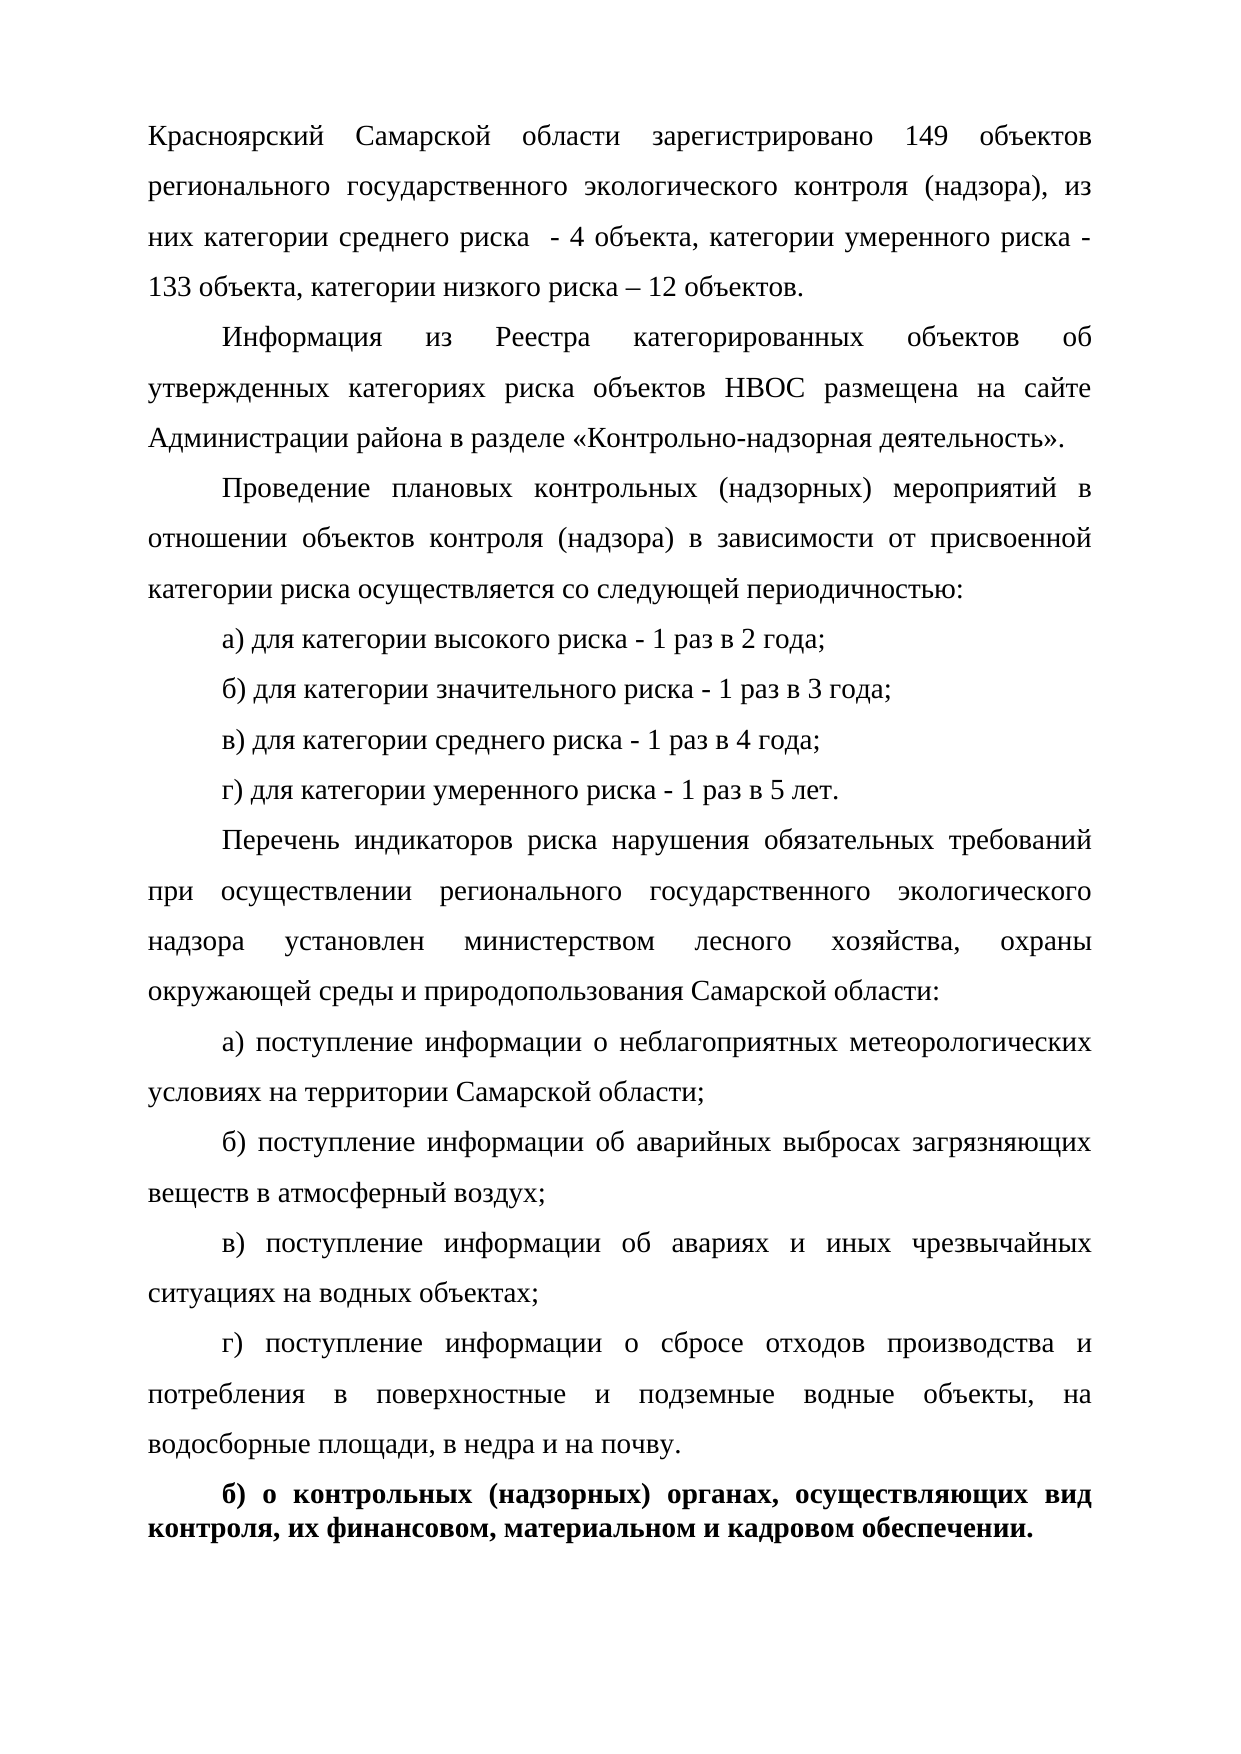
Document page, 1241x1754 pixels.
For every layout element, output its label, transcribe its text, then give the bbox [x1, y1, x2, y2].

text в) поступление информации об авариях и иных чрезвычайных ситуациях на водных объектах; [148, 1225, 1092, 1309]
text в) для категории среднего риска - 1 раз в 4 года; [148, 722, 1092, 755]
text б) для категории значительного риска - 1 раз в 3 года; [148, 672, 1092, 705]
text г) для категории умеренного риска - 1 раз в 5 лет. [148, 772, 1092, 806]
text а) поступление информации о неблагоприятных метеорологических условиях на территории Самарской области; [148, 1024, 1092, 1108]
text а) для категории высокого риска - 1 раз в 2 года; [148, 621, 1092, 655]
text Информация из Реестра категорированных объектов об утвержденных категориях риска объектов НВОС размещена на сайте Администрации района в разделе «Контрольно-надзорная деятельность». [148, 319, 1092, 453]
text б) о контрольных (надзорных) органах, осуществляющих вид контроля, их финансовом, материальном и кадровом обеспечении. [148, 1477, 1092, 1544]
text б) поступление информации об аварийных выбросах загрязняющих веществ в атмосферный воздух; [148, 1124, 1092, 1208]
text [148, 118, 1092, 303]
text Проведение плановых контрольных (надзорных) мероприятий в отношении объектов контроля (надзора) в зависимости от присвоенной категории риска осуществляется со следующей периодичностью: [148, 470, 1092, 604]
text Перечень индикаторов риска нарушения обязательных требований при осуществлении регионального государственного экологического надзора установлен министерством лесного хозяйства, охраны окружающей среды и природопользования Самарской области: [148, 822, 1092, 1007]
text г) поступление информации о сбросе отходов производства и потребления в поверхностные и подземные водные объекты, на водосборные площади, в недра и на почву. [148, 1326, 1092, 1460]
